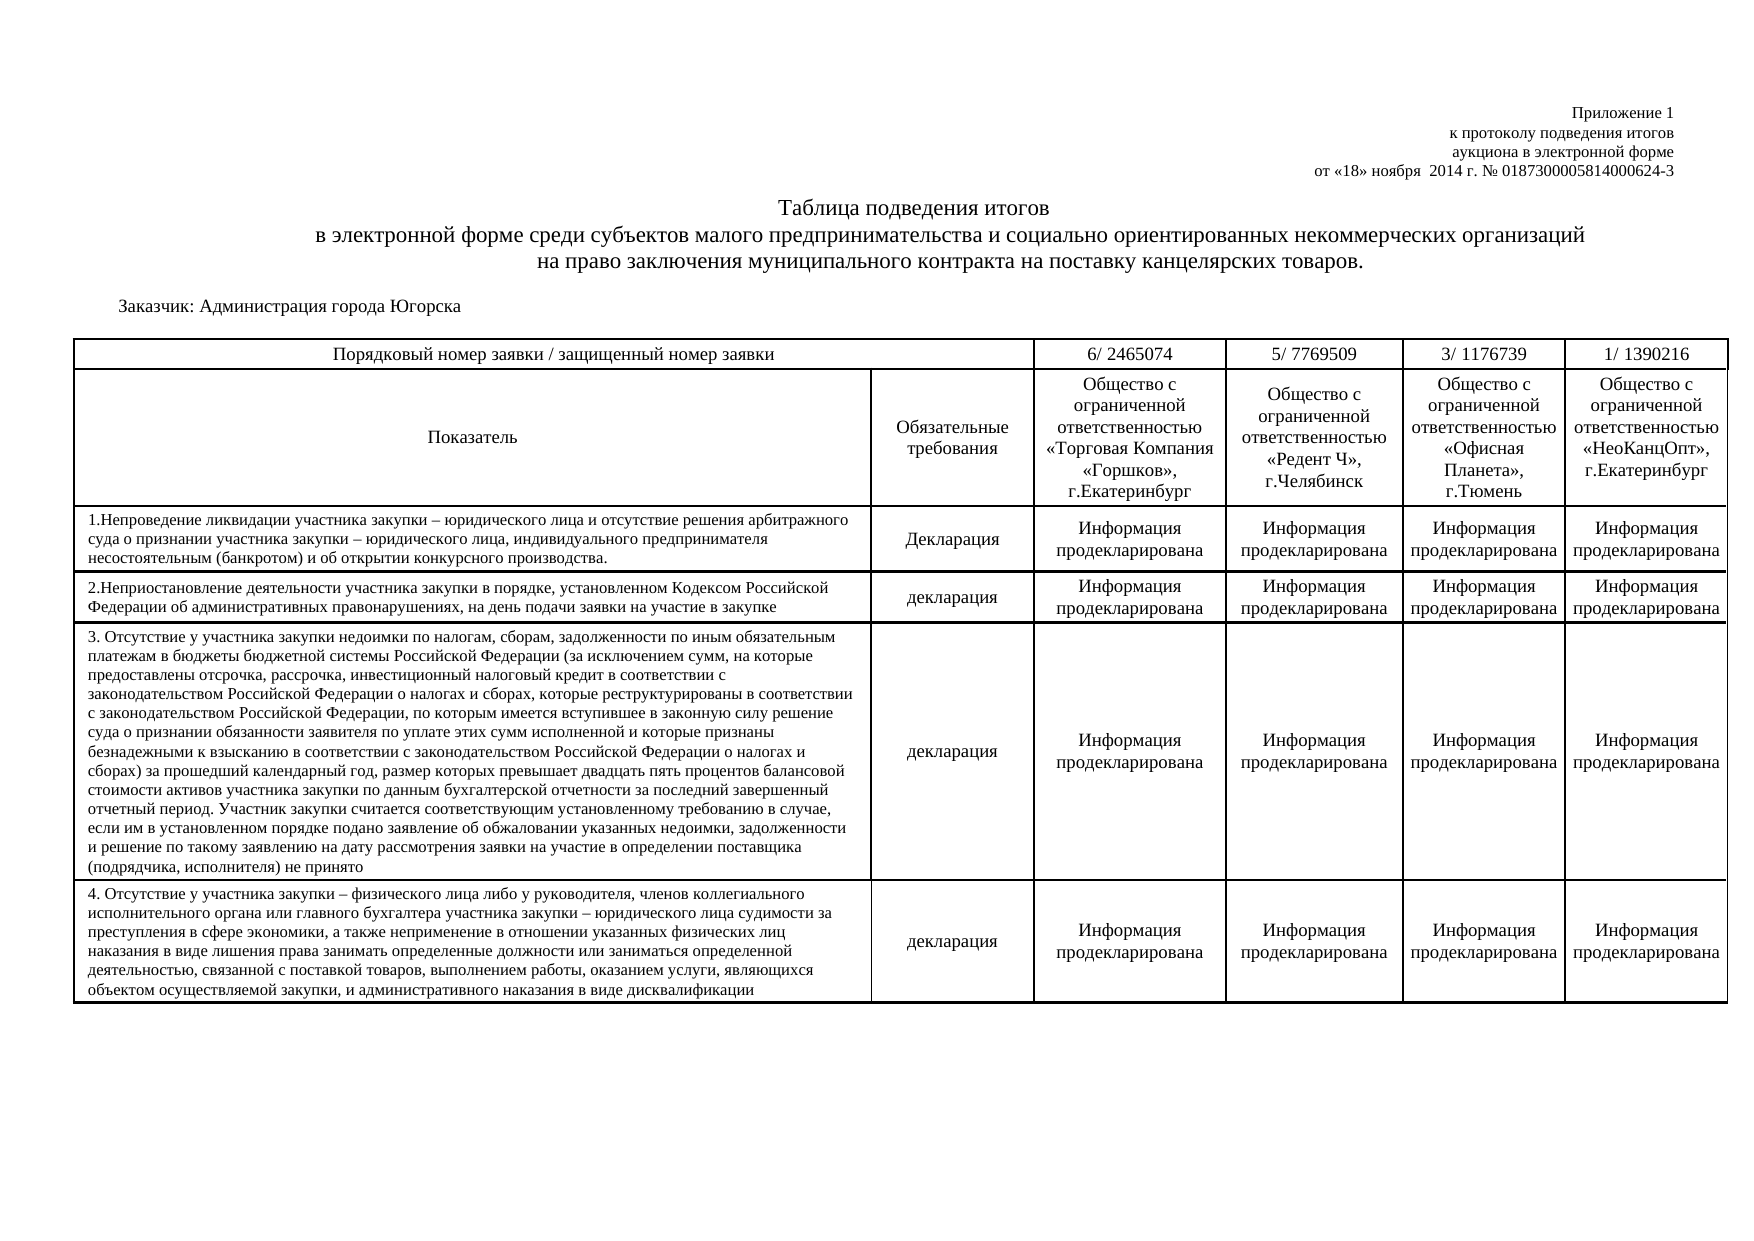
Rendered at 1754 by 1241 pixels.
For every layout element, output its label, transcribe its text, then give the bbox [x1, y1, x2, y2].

table_header 3/ 1176739 [1404, 340, 1564, 368]
table_cell Общество с ограниченной ответственностью «Торговая Компания «Горшков», г.Екатеринбург [1035, 370, 1225, 505]
text на право заключения муниципального контракта на поставку канцелярских товаров. [192, 247, 1710, 273]
table_cell 1.Непроведение ликвидации участника закупки – юридического лица и отсутствие решения арбитражного суда о признании участника закупки – юридического лица, индивидуального предпринимателя несостоятельным (банкротом) и об открытии конкурсного производства. [75, 507, 870, 570]
table_cell 4. Отсутствие у участника закупки – физического лица либо у руководителя, членов коллегиального исполнительного органа или главного бухгалтера участника закупки – юридического лица судимости за преступления в сфере экономики, а также неприменение в отношении указанных физических лиц наказания в виде лишения права занимать определенные должности или заниматься определенной деятельностью, связанной с поставкой товаров, выполнением работы, оказанием услуги, являющихся объектом осуществляемой закупки, и административного наказания в виде дисквалификации [75, 881, 871, 1001]
table_cell Обязательные требования [872, 370, 1033, 505]
table_cell декларация [872, 573, 1033, 621]
table_cell Декларация [872, 507, 1033, 570]
table_cell 3. Отсутствие у участника закупки недоимки по налогам, сборам, задолженности по иным обязательным платежам в бюджеты бюджетной системы Российской Федерации (за исключением сумм, на которые предоставлены отсрочка, рассрочка, инвестиционный налоговый кредит в соответствии с законодательством Российской Федерации о налогах и сборах, которые реструктурированы в соответствии с законодательством Российской Федерации, по которым имеется вступившее в законную силу решение суда о признании обязанности заявителя по уплате этих сумм исполненной и которые признаны безнадежными к взысканию в соответствии с законодательством Российской Федерации о налогах и сборах) за прошедший календарный год, размер которых превышает двадцать пять процентов балансовой стоимости активов участника закупки по данным бухгалтерской отчетности за последний завершенный отчетный период. Участник закупки считается соответствующим установленному требованию в случае, если им в установленном порядке подано заявление об обжаловании указанных недоимки, задолженности и решение по такому заявлению на дату рассмотрения заявки на участие в определении поставщика (подрядчика, исполнителя) не принято [75, 624, 870, 878]
text аукциона в электронной форме [118, 142, 1674, 161]
text Приложение 1 [74, 103, 1674, 122]
table_cell Информация продекларирована [1227, 624, 1402, 878]
table_header 1/ 1390216 [1566, 340, 1727, 368]
text от «18» ноября 2014 г. № 0187300005814000624-3 [118, 161, 1674, 180]
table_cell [1035, 881, 1225, 1001]
table_cell Информация продекларирована [1404, 573, 1564, 621]
table_header 5/ 7769509 [1227, 340, 1402, 368]
table_cell Информация продекларирована [1035, 624, 1225, 878]
table_cell декларация [872, 881, 1033, 1001]
text Заказчик: Администрация города Югорска [118, 295, 1710, 317]
table_cell Показатель [75, 370, 870, 505]
table_cell Общество с ограниченной ответственностью «Редент Ч», г.Челябинск [1227, 370, 1402, 505]
table_cell Общество с ограниченной ответственностью «НеоКанцОпт», г.Екатеринбург [1566, 368, 1727, 505]
table_cell Информация продекларирована [1566, 621, 1727, 878]
table_header 6/ 2465074 [1035, 340, 1225, 368]
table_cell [1227, 881, 1402, 1001]
text в электронной форме среди субъектов малого предпринимательства и социально ориентированных некоммерческих организаций [192, 221, 1710, 247]
table_cell Информация продекларирована [1566, 570, 1727, 621]
table_cell Информация продекларирована [1035, 507, 1225, 570]
table_cell Информация продекларирована [1035, 573, 1225, 621]
table_cell декларация [872, 624, 1033, 878]
table_cell 2.Неприостановление деятельности участника закупки в порядке, установленном Кодексом Российской Федерации об административных правонарушениях, на день подачи заявки на участие в закупке [75, 573, 870, 621]
table_cell Информация продекларирована [1227, 573, 1402, 621]
text Таблица подведения итогов [118, 194, 1710, 221]
table_cell Общество с ограниченной ответственностью «Офисная Планета», г.Тюмень [1404, 370, 1564, 505]
table_cell Информация продекларирована [1227, 507, 1402, 570]
table_cell Информация продекларирована [1566, 505, 1727, 570]
table_cell Информация продекларирована [1404, 624, 1564, 878]
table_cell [1566, 879, 1727, 1001]
table_cell Информация продекларирована [1404, 507, 1564, 570]
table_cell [1404, 881, 1564, 1001]
text к протоколу подведения итогов [118, 122, 1674, 142]
table_header Порядковый номер заявки / защищенный номер заявки [75, 340, 1033, 368]
